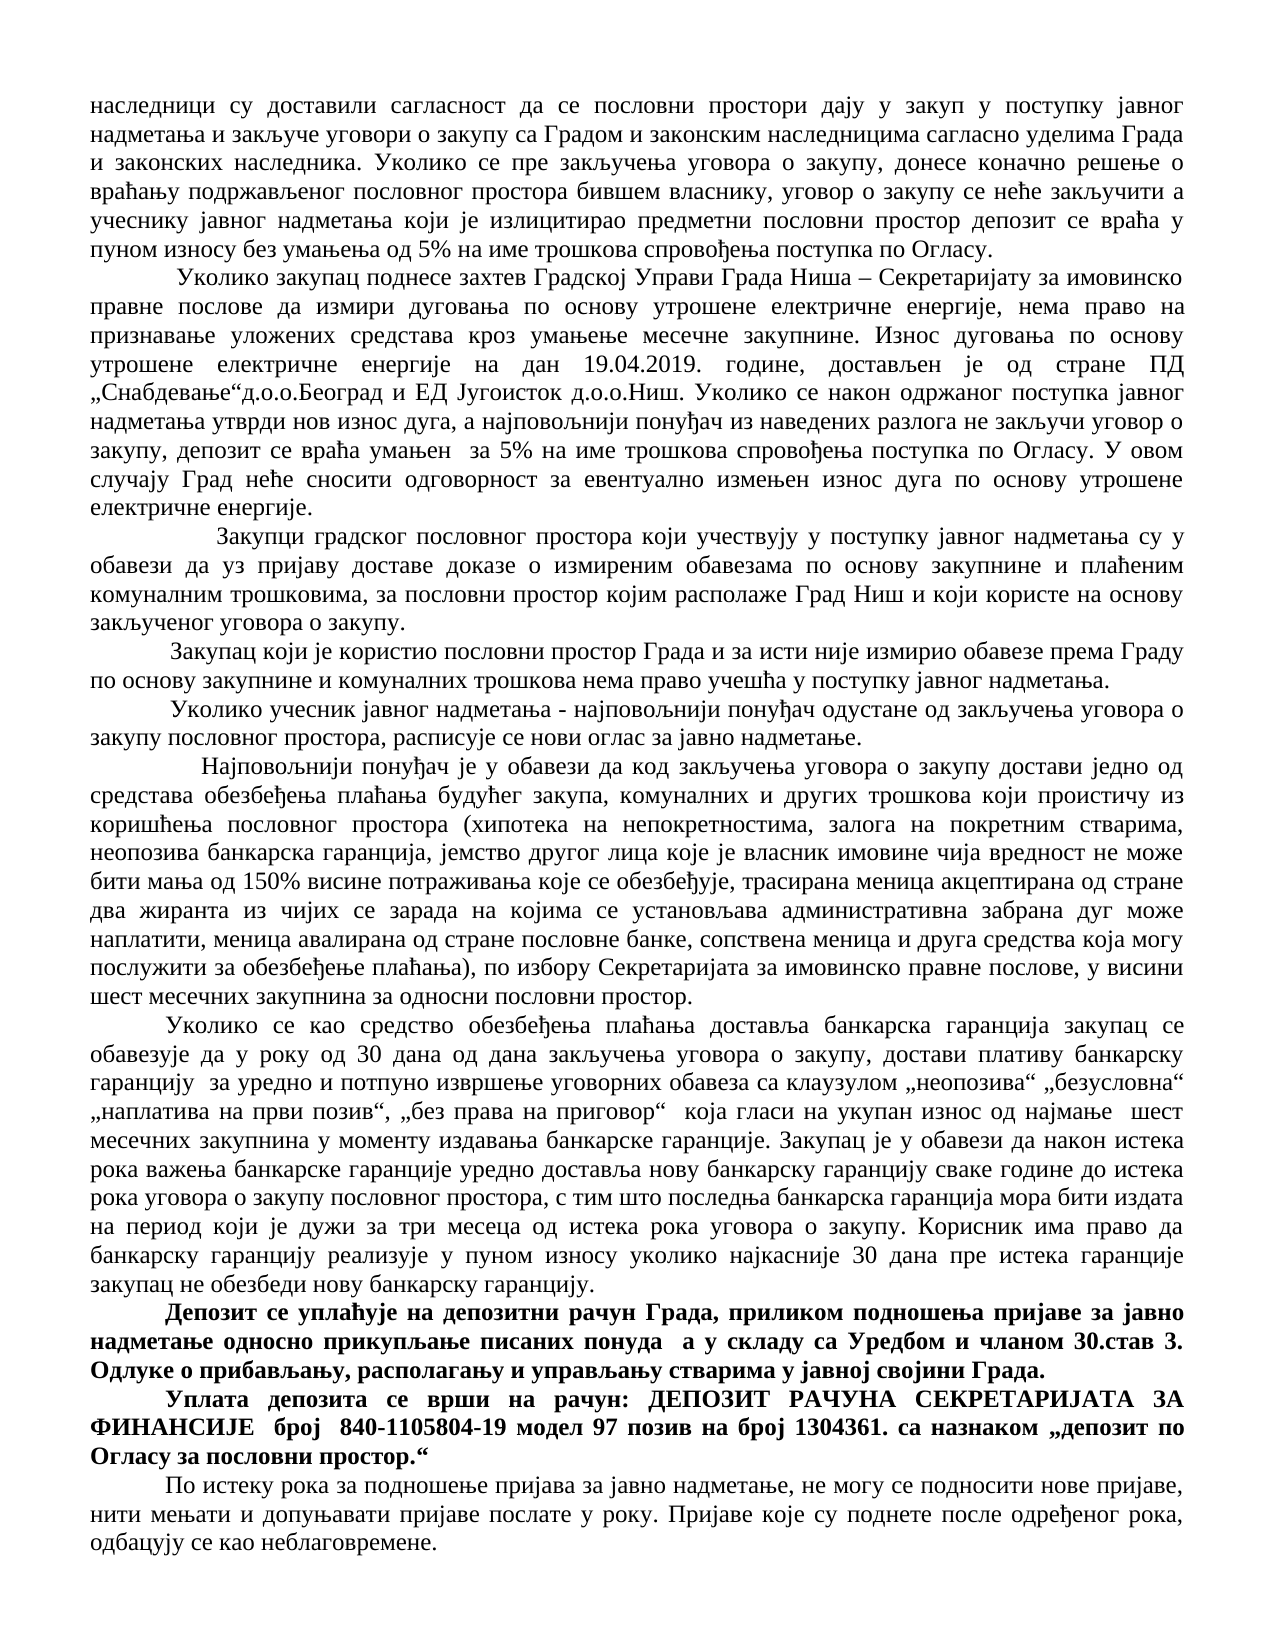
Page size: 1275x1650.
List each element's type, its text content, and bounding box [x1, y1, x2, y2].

text Уколико закупац поднесе захтев Градској Управи Града Ниша – Секретаријату за имовинско правне послове да измири дуговања по основу утрошене електричне енергије, нема право на признавање уложених средстава кроз умањење месечне закупнине. Износ дуговања по основу утрошене електричне енергије на дан 19.04.2019. године, достављен је од стране ПД „Снабдевање“д.о.о.Београд и ЕД Југоисток д.о.о.Ниш. Уколико се након одржаног поступка јавног надметања утврди нов износ дуга, а најповољнији понуђач из наведених разлога не закључи уговор о закупу, депозит се враћа умањен за 5% на име трошкова спровођења поступка по Огласу. У овом случају Град неће сносити одговорност за евентуално измењен износ дуга по основу утрошене електричне енергије. [90, 262, 1185, 521]
text Закупац који је користио пословни простор Града и за исти није измирио обавезе према Граду по основу закупнине и комуналних трошкова нема право учешћа у поступку јавног надметања. [90, 636, 1185, 694]
text Уплата депозита се врши на рачун: ДЕПОЗИТ РАЧУНА СЕКРЕТАРИЈАТА ЗА ФИНАНСИЈЕ број 840-1105804-19 модел 97 позив на број 1304361. са назнаком „депозит по Огласу за пословни простор.“ [90, 1384, 1185, 1470]
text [90, 90, 1185, 262]
text По истеку рока за подношење пријава за јавно надметање, не могу се подносити нове пријаве, нити мењати и допуњавати пријаве послате у року. Пријаве које су поднете после одређеног рока, одбацују се као неблаговремене. [90, 1470, 1185, 1556]
text Закупци градског пословног простора који учествују у поступку јавног надметања су у обавези да уз пријаву доставе доказе о измиреним обавезама по основу закупнине и плаћеним комуналним трошковима, за пословни простор којим располаже Град Ниш и који користе на основу закљученог уговора о закупу. [90, 521, 1185, 636]
text Уколико учесник јавног надметања - најповољнији понуђач одустане од закључења уговора о закупу пословног простора, расписује се нови оглас за јавно надметање. [90, 694, 1185, 751]
text Најповољнији понуђач је у обавези да код закључења уговора о закупу достави једно од средстава обезбеђења плаћања будућег закупа, комуналних и других трошкова који проистичу из коришћења пословног простора (хипотека на непокретностима, залога на покретним стварима, неопозива банкарска гаранција, јемство другог лица које је власник имовине чија вредност не може бити мања од 150% висине потраживања које се обезбеђује, трасирана меница акцептирана од стране два жиранта из чијих се зарада на којима се установљава административна забрана дуг може наплатити, меница авалирана од стране пословне банке, сопствена меница и друга средства која могу послужити за обезбеђење плаћања), по избору Секретаријата за имовинско правне послове, у висини шест месечних закупнина за односни пословни простор. [90, 751, 1185, 1010]
text Депозит се уплаћује на депозитни рачун Града, приликом подношења пријаве за јавно надметање односно прикупљање писаних понуда а у складу са Уредбом и чланом 30.став 3. Одлуке о прибављању, располагању и управљању стварима у јавној својини Града. [90, 1297, 1185, 1384]
text Уколико се као средство обезбеђења плаћања доставља банкарска гаранција закупац се обавезује да у року од 30 дана од дана закључења уговора о закупу, достави плативу банкарску гаранцију за уредно и потпуно извршење уговорних обавеза са клаузулом „неопозива“ „безусловна“ „наплатива на први позив“, „без права на приговор“ која гласи на укупан износ од најмање шест месечних закупнина у моменту издавања банкарске гаранције. Закупац је у обавези да након истека рока важења банкарске гаранције уредно доставља нову банкарску гаранцију сваке године до истека рока уговора о закупу пословног простора, с тим што последња банкарска гаранција мора бити издата на период који је дужи за три месеца од истека рока уговора о закупу. Корисник има право да банкарску гаранцију реализује у пуном износу уколико најкасније 30 дана пре истека гаранције закупац не обезбеди нову банкарску гаранцију. [90, 1010, 1185, 1297]
